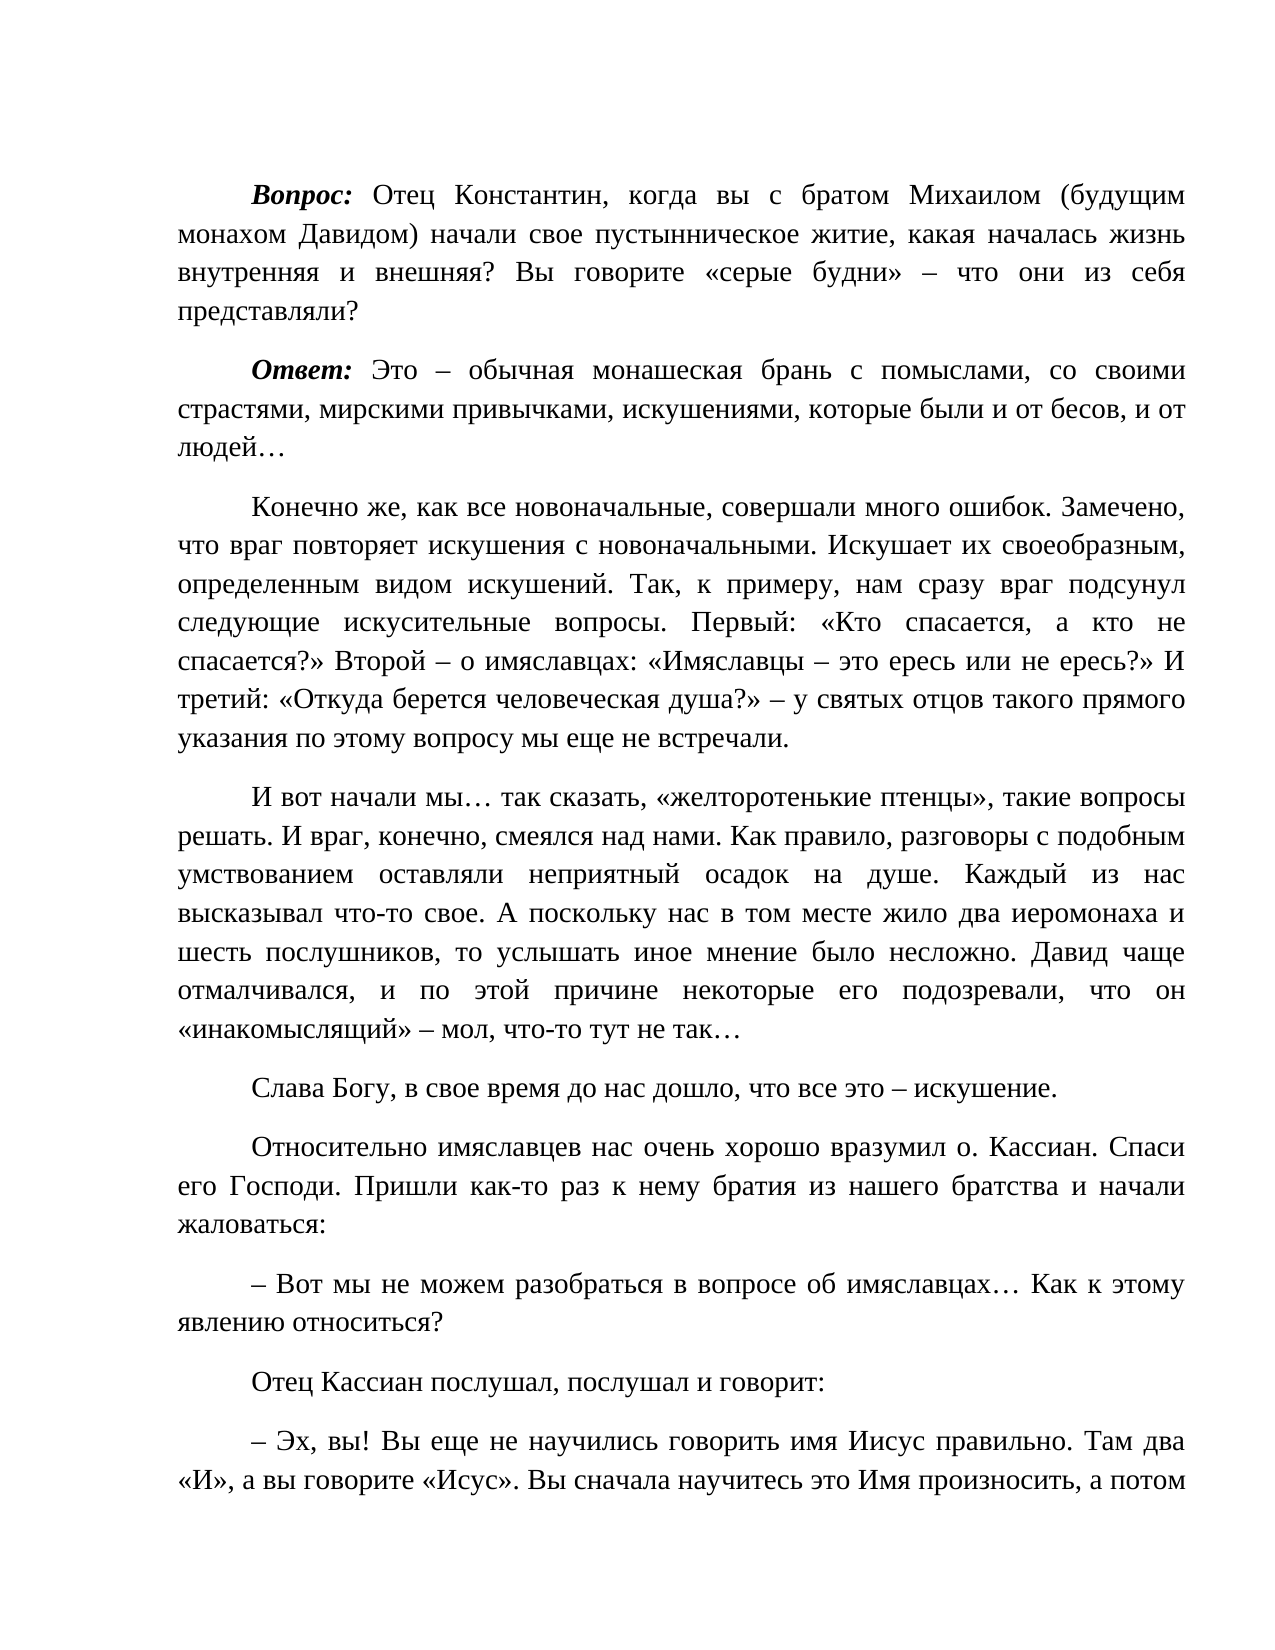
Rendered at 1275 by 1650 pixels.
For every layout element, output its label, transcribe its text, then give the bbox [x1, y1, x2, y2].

text Вопрос: Отец Константин, когда вы с братом Михаилом (будущим монахом Давидом) начали свое пустынническое житие, какая началась жизнь внутренняя и внешняя? Вы говорите «серые будни» – что они из себя представляли? [177, 177, 1186, 327]
text Ответ: Это – обычная монашеская брань с помыслами, со своими страстями, мирскими привычками, искушениями, которые были и от бесов, и от людей… [177, 352, 1186, 463]
text Конечно же, как все новоначальные, совершали много ошибок. Замечено, что враг повторяет искушения с новоначальными. Искушает их своеобразным, определенным видом искушений. Так, к примеру, нам сразу враг подсунул следующие искусительные вопросы. Первый: «Кто спасается, а кто не спасается?» Второй – о имяславцах: «Имяславцы – это ересь или не ересь?» И третий: «Откуда берется человеческая душа?» – у святых отцов такого прямого указания по этому вопросу мы еще не встречали. [177, 489, 1186, 754]
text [177, 1423, 1186, 1495]
text Относительно имяславцев нас очень хорошо вразумил о. Кассиан. Спаси его Господи. Пришли как-то раз к нему братия из нашего братства и начали жаловаться: [177, 1129, 1186, 1240]
text И вот начали мы… так сказать, «желторотенькие птенцы», такие вопросы решать. И враг, конечно, смеялся над нами. Как правило, разговоры с подобным умствованием оставляли неприятный осадок на душе. Каждый из нас высказывал что-то свое. А поскольку нас в том месте жило два иеромонаха и шесть послушников, то услышать иное мнение было несложно. Давид чаще отмалчивался, и по этой причине некоторые его подозревали, что он «инакомыслящий» – мол, что-то тут не так… [177, 779, 1186, 1044]
text Слава Богу, в свое время до нас дошло, что все это – искушение. [177, 1070, 1186, 1104]
text Отец Кассиан послушал, послушал и говорит: [177, 1364, 1186, 1397]
text – Вот мы не можем разобраться в вопросе об имяславцах… Как к этому явлению относиться? [177, 1266, 1186, 1338]
